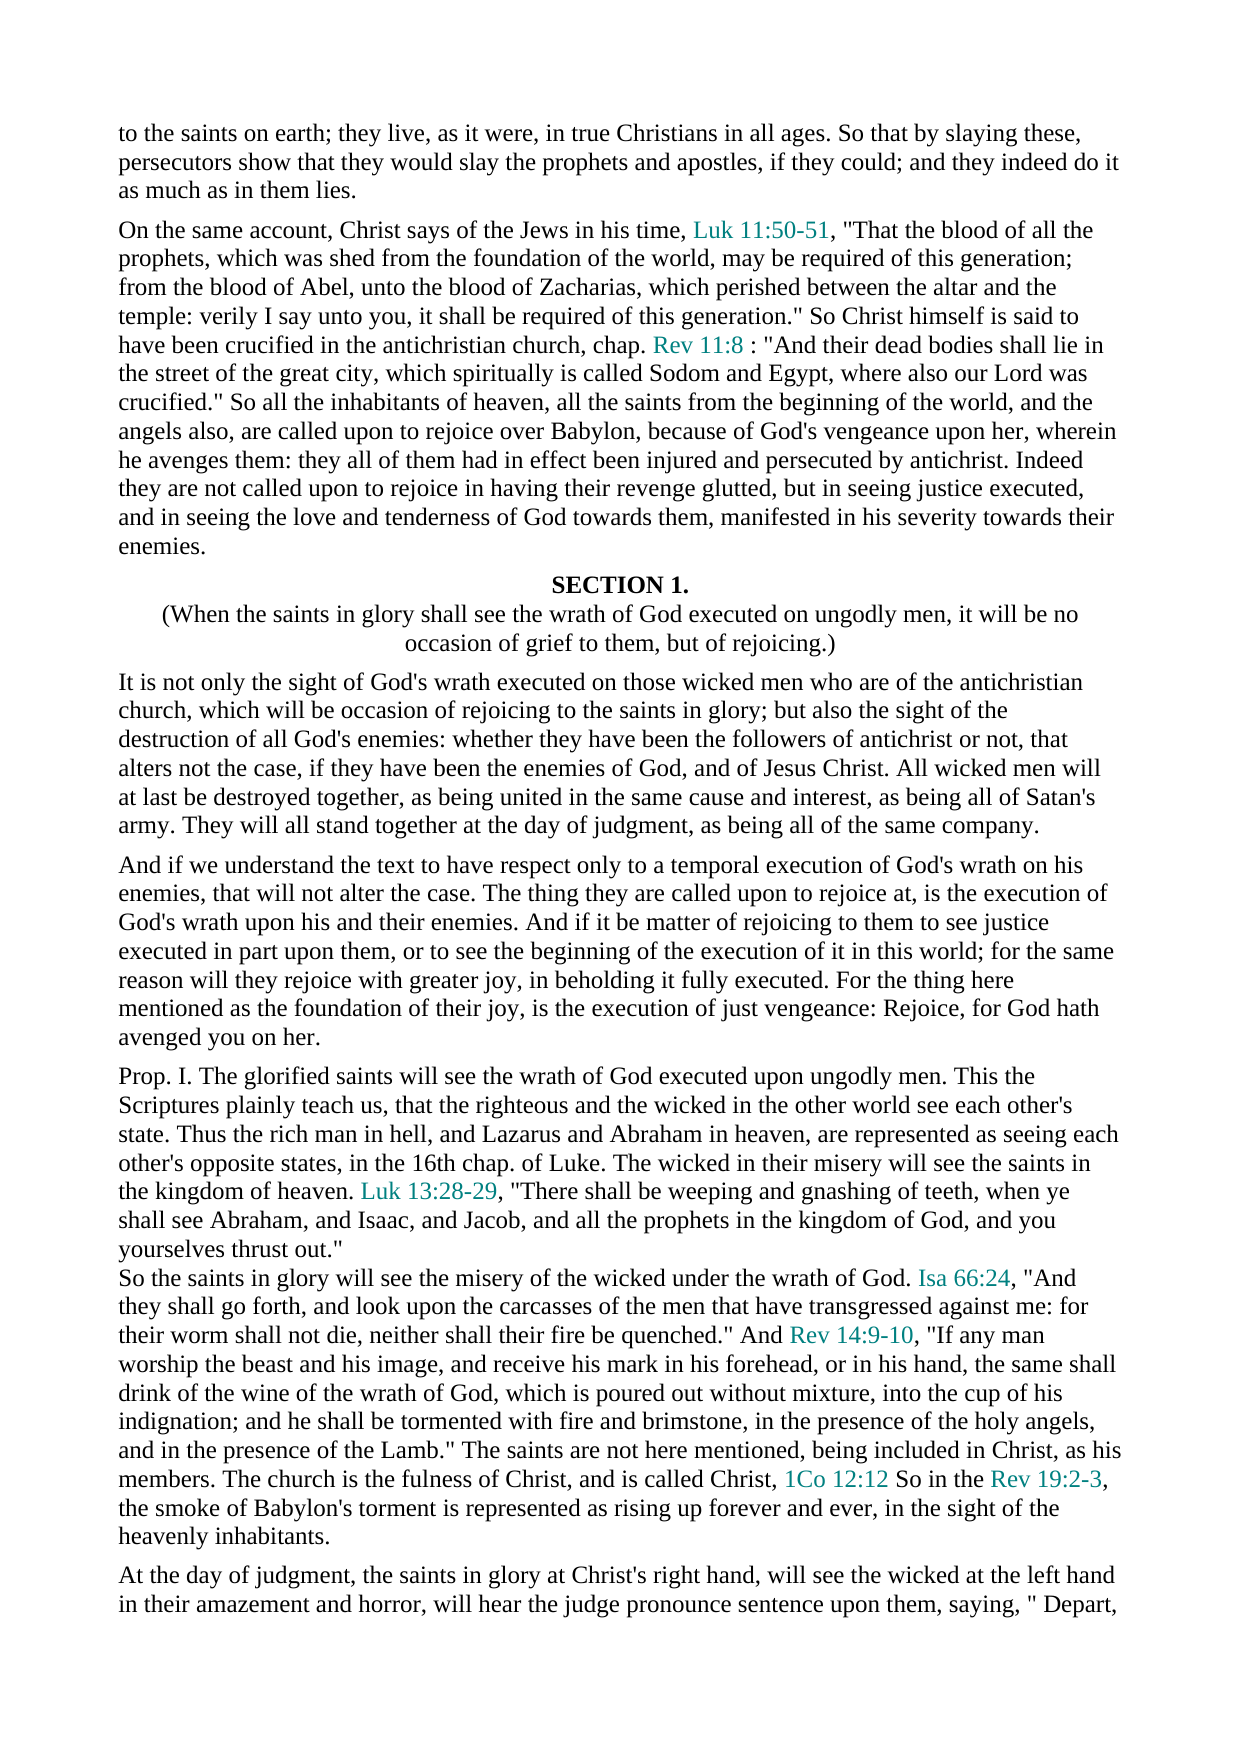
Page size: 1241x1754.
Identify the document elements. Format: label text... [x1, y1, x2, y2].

text SECTION 1. (When the saints in glory shall see the wrath of God executed on ungodly men, it will be no occasion of grief to them, but of rejoicing.) [118, 570, 1122, 656]
text And if we understand the text to have respect only to a temporal execution of God's wrath on his enemies, that will not alter the case. The thing they are called upon to rejoice at, is the execution of God's wrath upon his and their enemies. And if it be matter of rejoicing to them to see justice executed in part upon them, or to see the beginning of the execution of it in this world; for the same reason will they rejoice with greater joy, in beholding it fully executed. For the thing here mentioned as the foundation of their joy, is the execution of just vengeance: Rejoice, for God hath avenged you on her. [118, 850, 1122, 1051]
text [118, 1561, 1122, 1618]
text It is not only the sight of God's wrath executed on those wicked men who are of the antichristian church, which will be occasion of rejoicing to the saints in glory; but also the sight of the destruction of all God's enemies: whether they have been the followers of antichrist or not, that alters not the case, if they have been the enemies of God, and of Jesus Christ. All wicked men will at last be destroyed together, as being united in the same cause and interest, as being all of Satan's army. They will all stand together at the day of judgment, as being all of the same company. [118, 667, 1122, 839]
text On the same account, Christ says of the Jews in his time, Luk 11:50-51, "That the blood of all the prophets, which was shed from the foundation of the world, may be required of this generation; from the blood of Abel, unto the blood of Zacharias, which perished between the altar and the temple: verily I say unto you, it shall be required of this generation." So Christ himself is said to have been crucified in the antichristian church, chap. Rev 11:8 : "And their dead bodies shall lie in the street of the great city, which spiritually is called Sodom and Egypt, where also our Lord was crucified." So all the inhabitants of heaven, all the saints from the beginning of the world, and the angels also, are called upon to rejoice over Babylon, because of God's vengeance upon her, wherein he avenges them: they all of them had in effect been injured and persecuted by antichrist. Indeed they are not called upon to rejoice in having their revenge glutted, but in seeing justice executed, and in seeing the love and tenderness of God towards them, manifested in his severity towards their enemies. [118, 215, 1122, 560]
text Prop. I. The glorified saints will see the wrath of God executed upon ungodly men. This the Scriptures plainly teach us, that the righteous and the wicked in the other world see each other's state. Thus the rich man in hell, and Lazarus and Abraham in heaven, are represented as seeing each other's opposite states, in the 16th chap. of Luke. The wicked in their misery will see the saints in the kingdom of heaven. Luk 13:28-29, "There shall be weeping and gnashing of teeth, when ye shall see Abraham, and Isaac, and Jacob, and all the prophets in the kingdom of God, and you yourselves thrust out." So the saints in glory will see the misery of the wicked under the wrath of God. Isa 66:24, "And they shall go forth, and look upon the carcasses of the men that have transgressed against me: for their worm shall not die, neither shall their fire be quenched." And Rev 14:9-10, "If any man worship the beast and his image, and receive his mark in his forehead, or in his hand, the same shall drink of the wine of the wrath of God, which is poured out without mixture, into the cup of his indignation; and he shall be tormented with fire and brimstone, in the presence of the holy angels, and in the presence of the Lamb." The saints are not here mentioned, being included in Christ, as his members. The church is the fulness of Christ, and is called Christ, 1Co 12:12 So in the Rev 19:2-3, the smoke of Babylon's torment is represented as rising up forever and ever, in the sight of the heavenly inhabitants. [118, 1061, 1122, 1550]
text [118, 118, 1122, 204]
